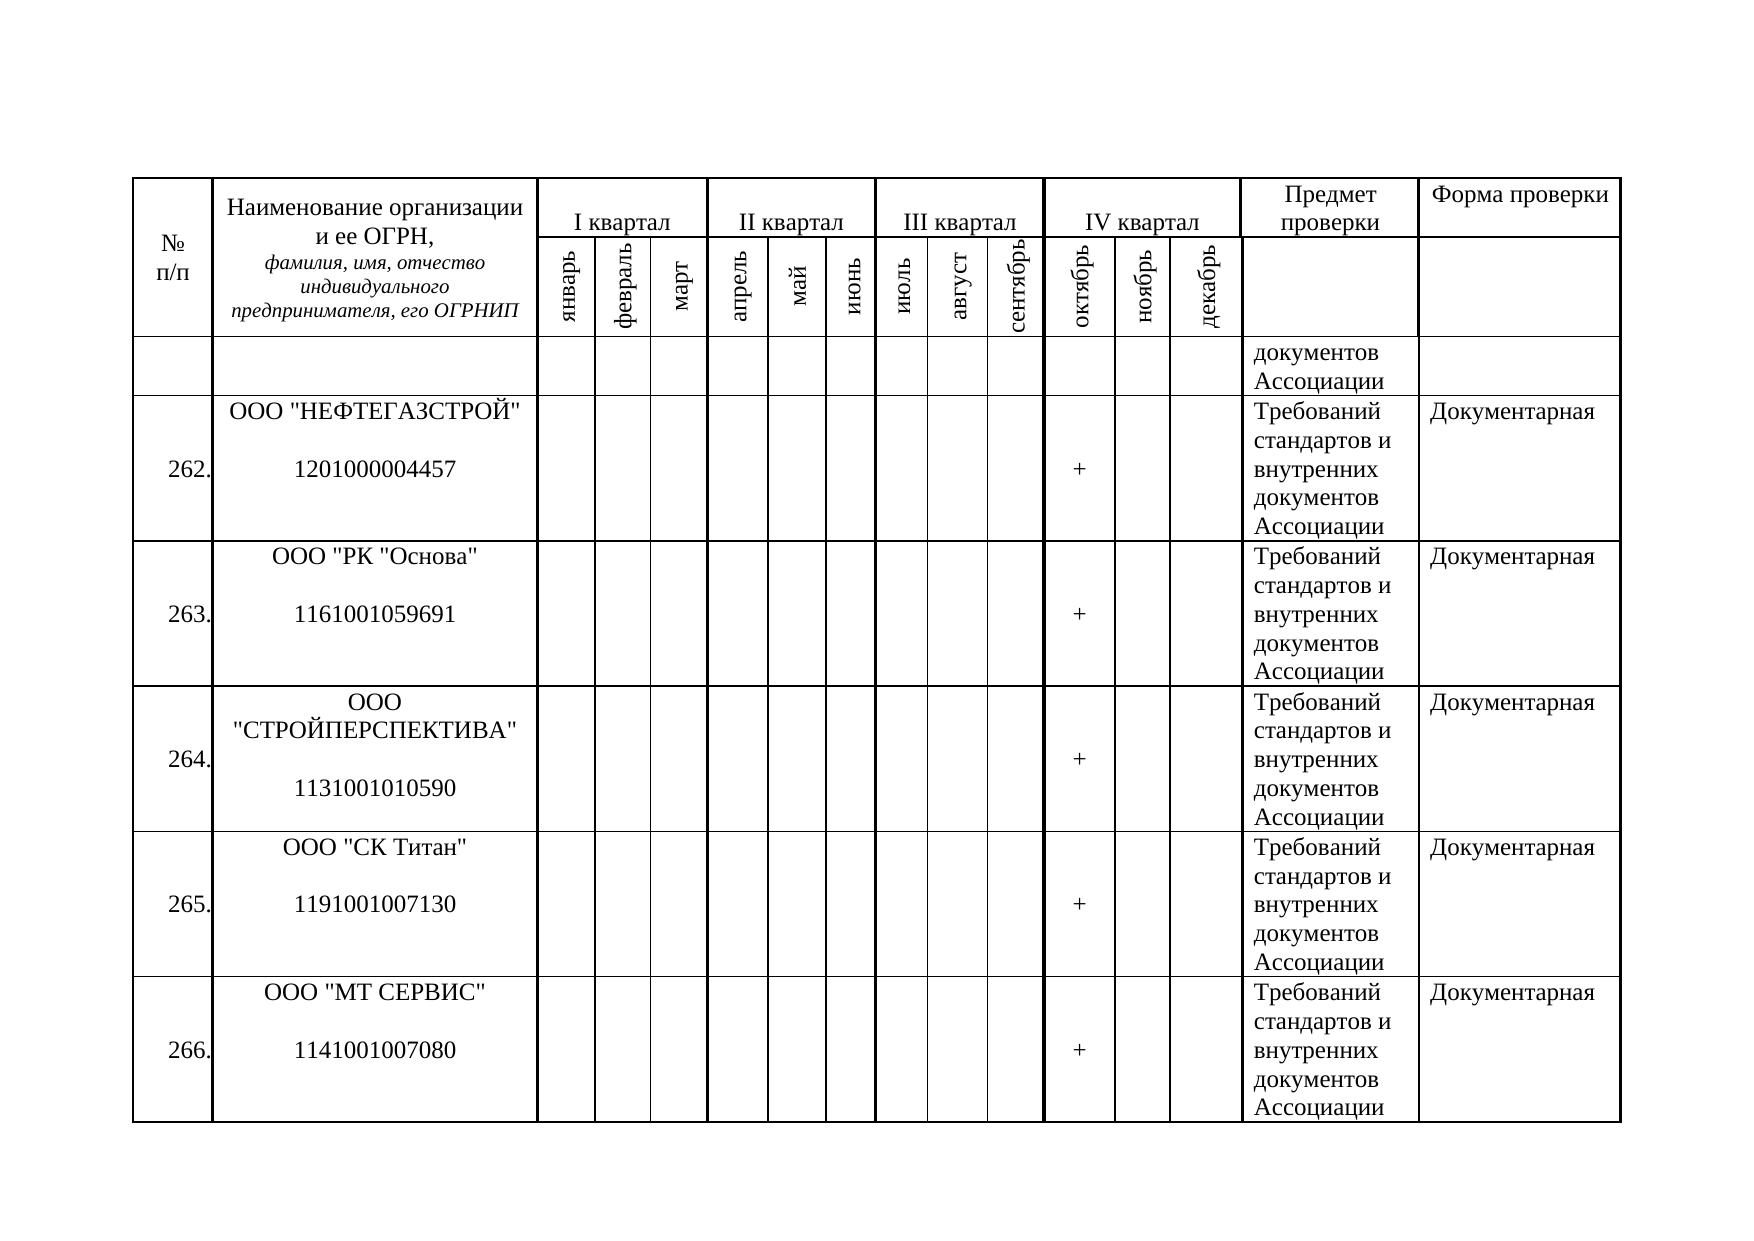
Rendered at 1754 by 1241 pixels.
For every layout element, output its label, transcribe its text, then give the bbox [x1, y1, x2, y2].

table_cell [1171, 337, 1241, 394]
table_cell май [769, 238, 825, 336]
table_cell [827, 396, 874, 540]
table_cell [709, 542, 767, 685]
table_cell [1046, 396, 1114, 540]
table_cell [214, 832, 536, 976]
table_cell [1420, 238, 1619, 336]
table_header Наименование организации и ее ОГРН, фамилия, имя, отчество индивидуального предпринимателя, его ОГРНИП [214, 179, 536, 336]
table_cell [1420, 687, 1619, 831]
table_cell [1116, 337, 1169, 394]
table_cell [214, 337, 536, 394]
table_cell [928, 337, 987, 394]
table_cell октябрь [1046, 238, 1114, 336]
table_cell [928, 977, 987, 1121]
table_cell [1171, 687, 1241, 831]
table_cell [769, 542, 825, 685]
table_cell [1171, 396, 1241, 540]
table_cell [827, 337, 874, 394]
table_header Форма проверки [1420, 179, 1619, 236]
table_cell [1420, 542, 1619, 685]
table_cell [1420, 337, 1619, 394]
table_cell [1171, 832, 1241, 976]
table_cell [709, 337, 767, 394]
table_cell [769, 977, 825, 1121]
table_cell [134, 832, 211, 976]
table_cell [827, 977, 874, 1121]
table_header № п/п [134, 179, 211, 336]
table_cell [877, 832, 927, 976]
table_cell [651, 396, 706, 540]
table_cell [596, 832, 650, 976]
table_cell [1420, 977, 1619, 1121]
table_cell январь [539, 238, 594, 336]
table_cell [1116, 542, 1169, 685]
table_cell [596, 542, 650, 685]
table_cell август [928, 238, 987, 336]
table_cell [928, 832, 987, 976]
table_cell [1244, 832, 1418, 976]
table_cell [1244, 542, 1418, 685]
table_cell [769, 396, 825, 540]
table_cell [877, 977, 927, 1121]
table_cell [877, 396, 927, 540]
table_cell июнь [827, 238, 874, 336]
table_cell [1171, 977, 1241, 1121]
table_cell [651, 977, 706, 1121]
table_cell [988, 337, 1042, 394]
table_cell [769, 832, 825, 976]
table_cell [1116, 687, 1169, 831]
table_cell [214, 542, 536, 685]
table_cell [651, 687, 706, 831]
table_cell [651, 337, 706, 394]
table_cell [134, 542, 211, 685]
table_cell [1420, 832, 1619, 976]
table_header Предмет проверки [1242, 179, 1417, 236]
table_cell февраль [596, 238, 650, 336]
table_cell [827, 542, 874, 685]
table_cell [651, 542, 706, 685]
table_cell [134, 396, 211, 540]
table_header I квартал [539, 179, 706, 236]
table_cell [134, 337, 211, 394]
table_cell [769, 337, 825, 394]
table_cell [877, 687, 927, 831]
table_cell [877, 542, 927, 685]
table_cell июль [877, 238, 927, 336]
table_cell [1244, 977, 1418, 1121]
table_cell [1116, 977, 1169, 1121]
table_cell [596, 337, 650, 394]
table_cell апрель [709, 238, 767, 336]
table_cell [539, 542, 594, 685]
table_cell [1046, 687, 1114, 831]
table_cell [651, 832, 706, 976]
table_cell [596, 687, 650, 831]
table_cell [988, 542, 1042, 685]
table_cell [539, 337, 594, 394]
table_cell ноябрь [1116, 238, 1169, 336]
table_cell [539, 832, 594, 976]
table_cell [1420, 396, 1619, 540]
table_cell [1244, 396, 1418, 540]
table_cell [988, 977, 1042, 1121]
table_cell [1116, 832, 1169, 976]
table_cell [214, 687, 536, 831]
table_cell март [651, 238, 706, 336]
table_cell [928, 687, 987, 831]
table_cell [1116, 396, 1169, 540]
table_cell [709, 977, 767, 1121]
table_header III квартал [877, 179, 1042, 236]
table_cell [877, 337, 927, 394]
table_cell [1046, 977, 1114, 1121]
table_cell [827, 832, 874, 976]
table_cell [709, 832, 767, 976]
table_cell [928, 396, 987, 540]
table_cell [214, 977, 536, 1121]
table_cell сентябрь [988, 238, 1042, 336]
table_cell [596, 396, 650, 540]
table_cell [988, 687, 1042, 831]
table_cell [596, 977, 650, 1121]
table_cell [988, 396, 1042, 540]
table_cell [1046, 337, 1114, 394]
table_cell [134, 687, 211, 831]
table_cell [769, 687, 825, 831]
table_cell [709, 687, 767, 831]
table_cell [1244, 238, 1417, 336]
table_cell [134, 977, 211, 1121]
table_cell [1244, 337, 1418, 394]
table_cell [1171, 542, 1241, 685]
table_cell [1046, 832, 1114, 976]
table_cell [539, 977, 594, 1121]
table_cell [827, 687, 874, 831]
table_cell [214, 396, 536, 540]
table_header IV квартал [1046, 179, 1239, 236]
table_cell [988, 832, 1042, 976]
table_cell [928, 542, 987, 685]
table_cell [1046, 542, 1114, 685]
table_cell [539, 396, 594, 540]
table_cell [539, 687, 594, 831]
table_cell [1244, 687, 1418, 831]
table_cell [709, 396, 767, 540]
table_header II квартал [709, 179, 874, 236]
table_cell декабрь [1171, 238, 1241, 336]
